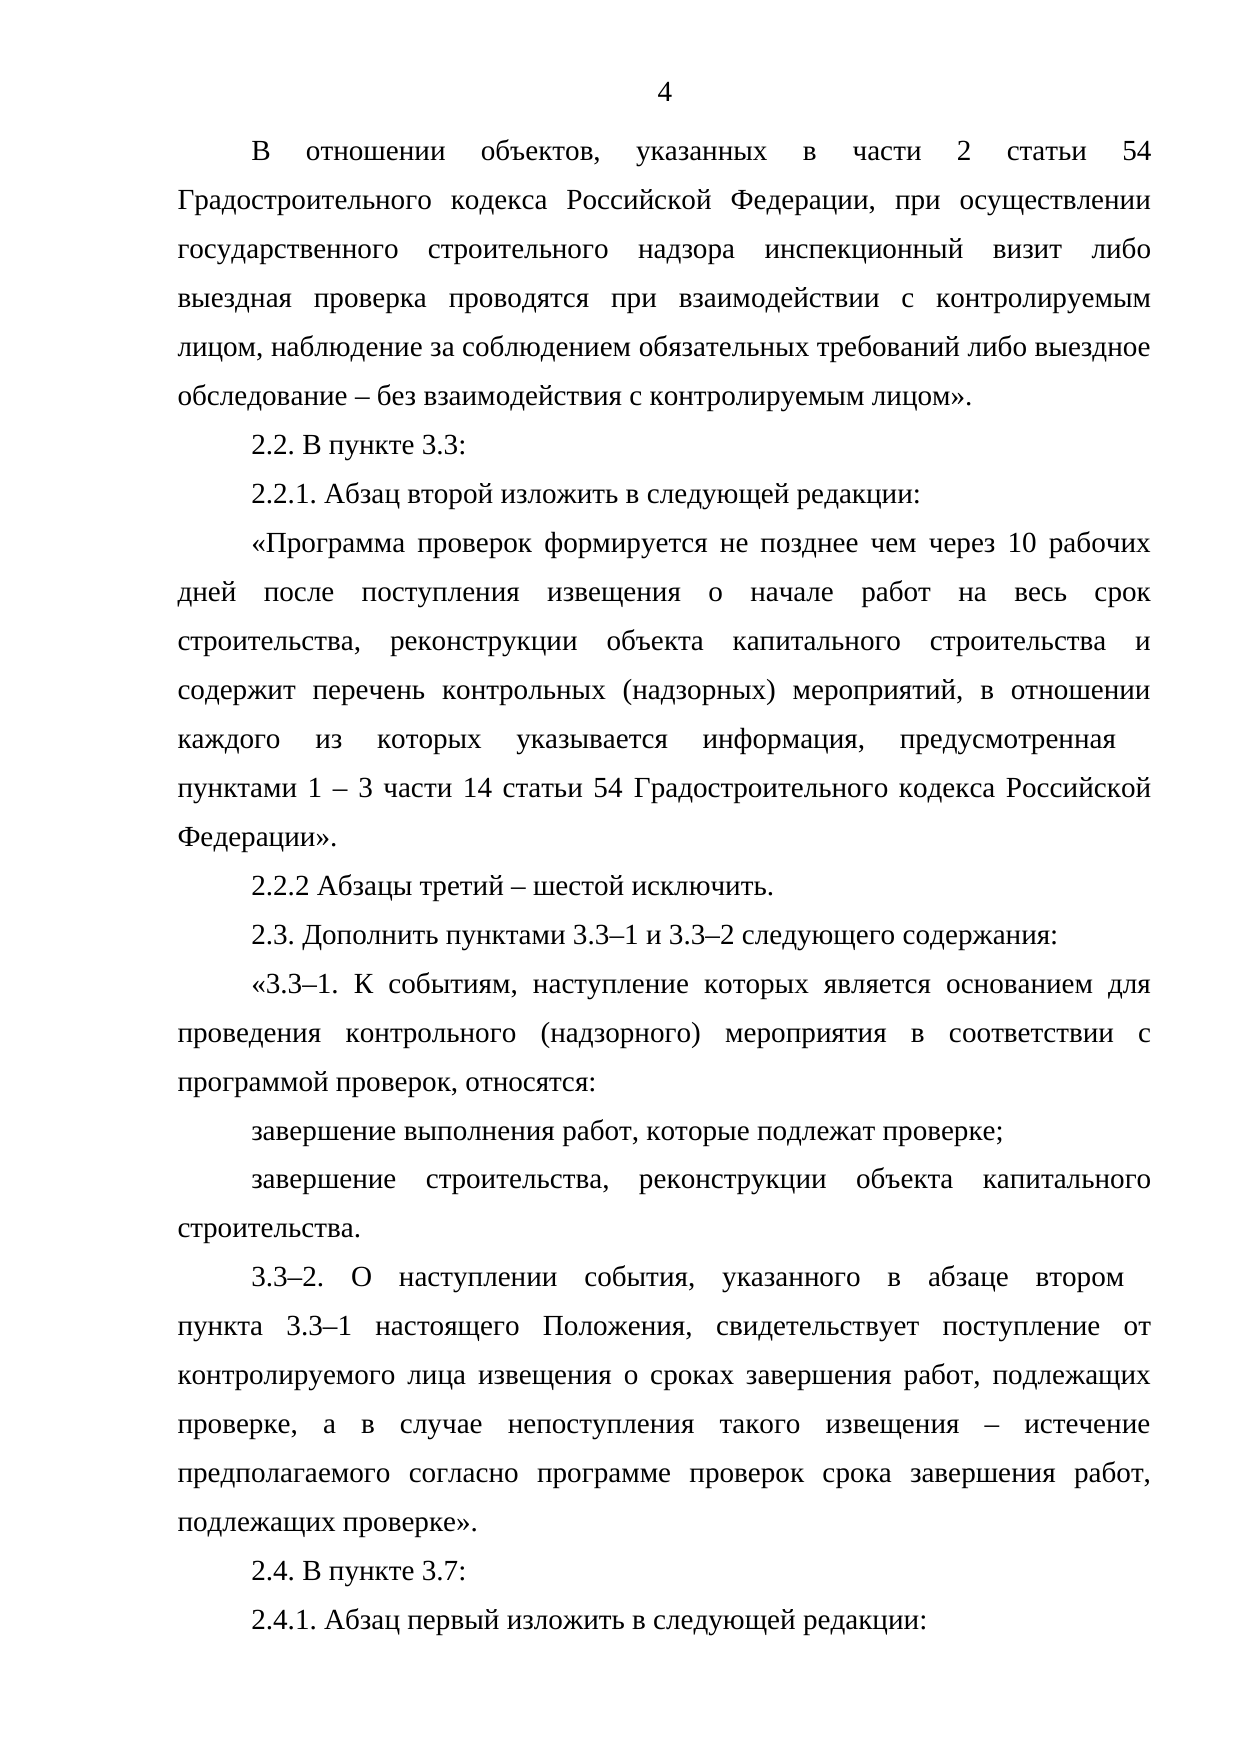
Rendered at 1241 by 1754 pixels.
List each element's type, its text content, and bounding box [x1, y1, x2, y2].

text 2.4.1. Абзац первый изложить в следующей редакции: [177, 1587, 1152, 1636]
text 3.3–2. О наступлении события, указанного в абзаце втором пункта 3.3–1 настоящего Положения, свидетельствует поступление от контролируемого лица извещения о сроках завершения работ, подлежащих проверке, а в случае непоступления такого извещения – истечение предполагаемого согласно программе проверок срока завершения работ, подлежащих проверке». [177, 1244, 1152, 1538]
text завершение строительства, реконструкции объекта капитального строительства. [177, 1146, 1152, 1244]
text «3.3–1. К событиям, наступление которых является основанием для проведения контрольного (надзорного) мероприятия в соответствии с программой проверок, относятся: [177, 950, 1152, 1097]
text 2.2.2 Абзацы третий – шестой исключить. [177, 852, 1152, 901]
text завершение выполнения работ, которые подлежат проверке; [177, 1097, 1152, 1146]
text 2.2.1. Абзац второй изложить в следующей редакции: [177, 461, 1152, 510]
text 2.4. В пункте 3.7: [177, 1538, 1152, 1587]
text В отношении объектов, указанных в части 2 статьи 54 Градостроительного кодекса Российской Федерации, при осуществлении государственного строительного надзора инспекционный визит либо выездная проверка проводятся при взаимодействии с контролируемым лицом, наблюдение за соблюдением обязательных требований либо выездное обследование – без взаимодействия с контролируемым лицом». [177, 118, 1152, 412]
text «Программа проверок формируется не позднее чем через 10 рабочих дней после поступления извещения о начале работ на весь срок строительства, реконструкции объекта капитального строительства и содержит перечень контрольных (надзорных) мероприятий, в отношении каждого из которых указывается информация, предусмотренная пунктами 1 – 3 части 14 статьи 54 Градостроительного кодекса Российской Федерации». [177, 510, 1152, 852]
text 2.2. В пункте 3.3: [177, 412, 1152, 461]
text 2.3. Дополнить пунктами 3.3–1 и 3.3–2 следующего содержания: [177, 901, 1152, 950]
